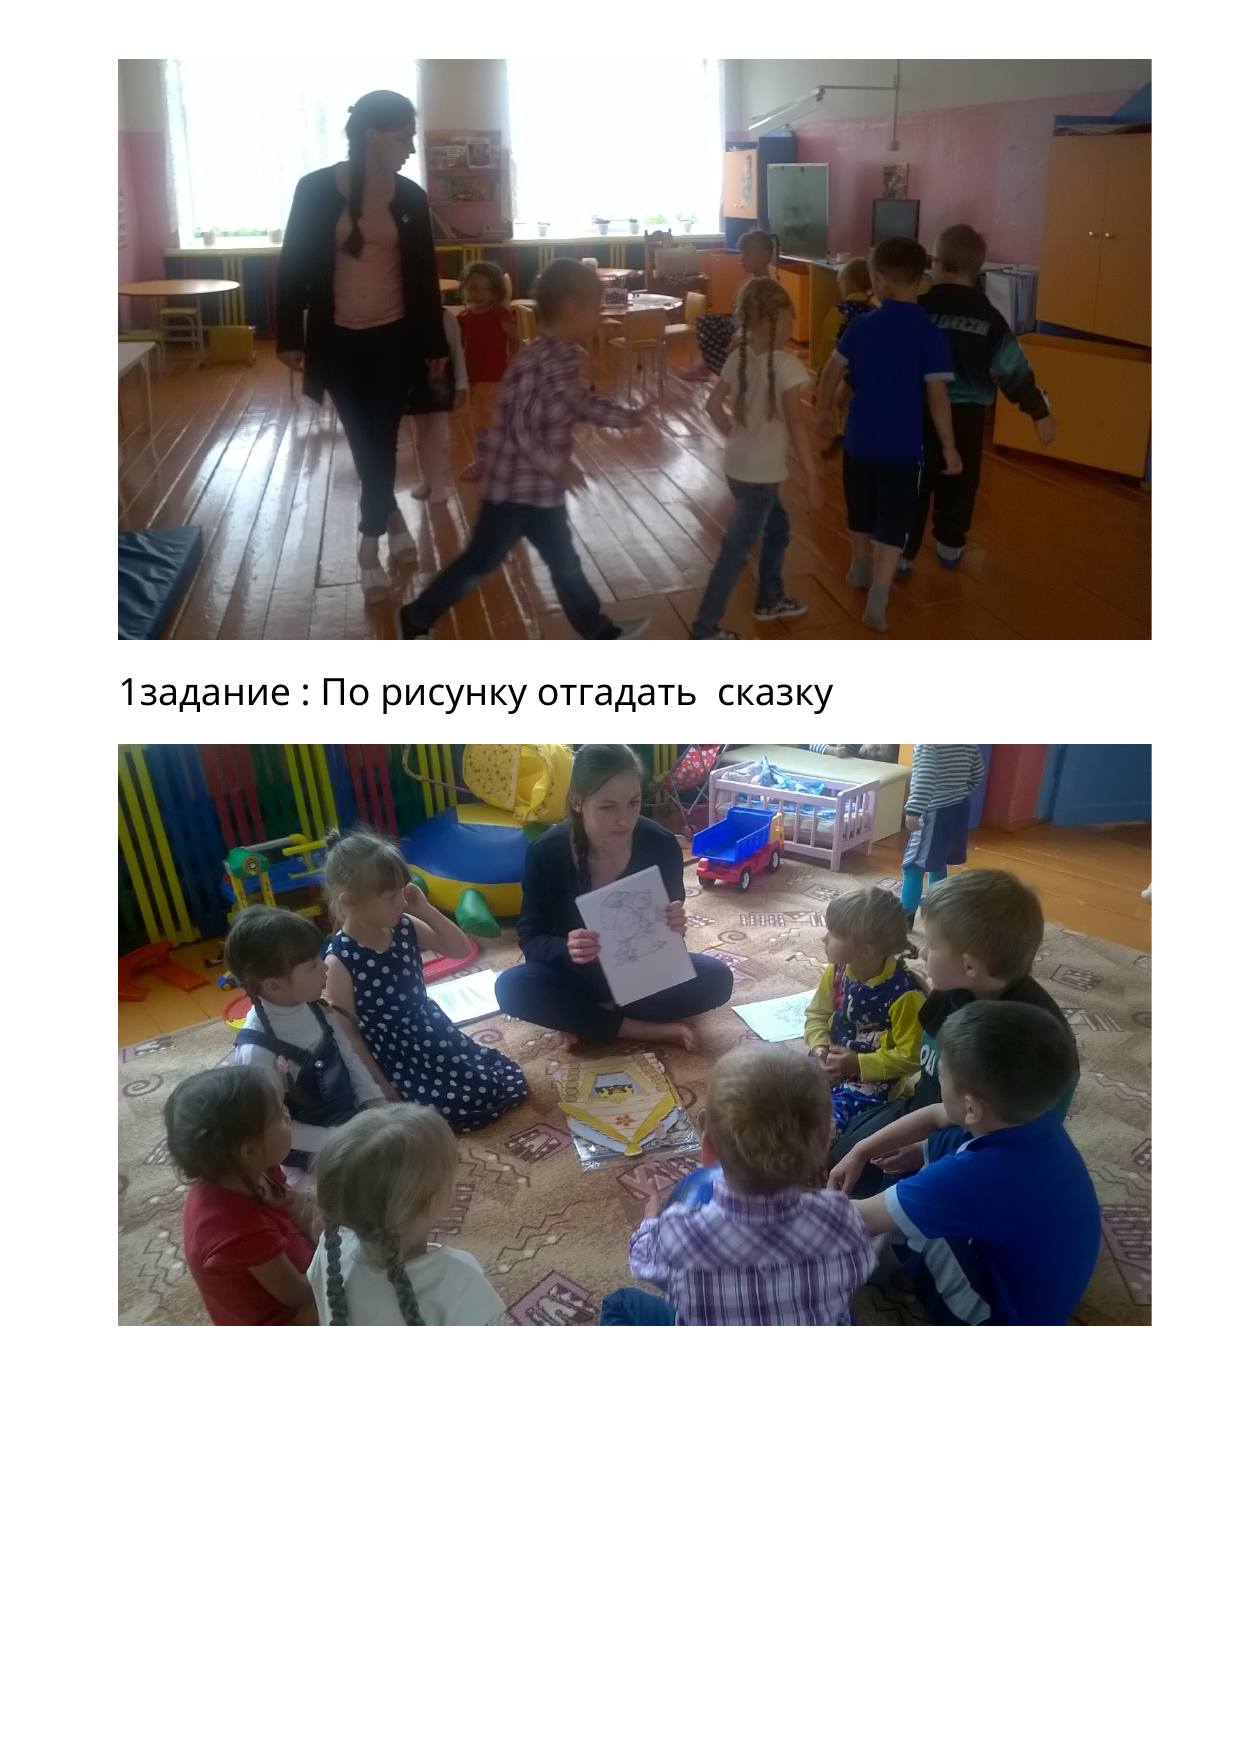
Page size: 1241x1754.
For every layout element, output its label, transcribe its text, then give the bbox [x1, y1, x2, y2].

picture [118, 59, 1152, 640]
text 1задание : По рисунку отгадать сказку [118, 665, 1152, 716]
picture [118, 744, 1152, 1326]
